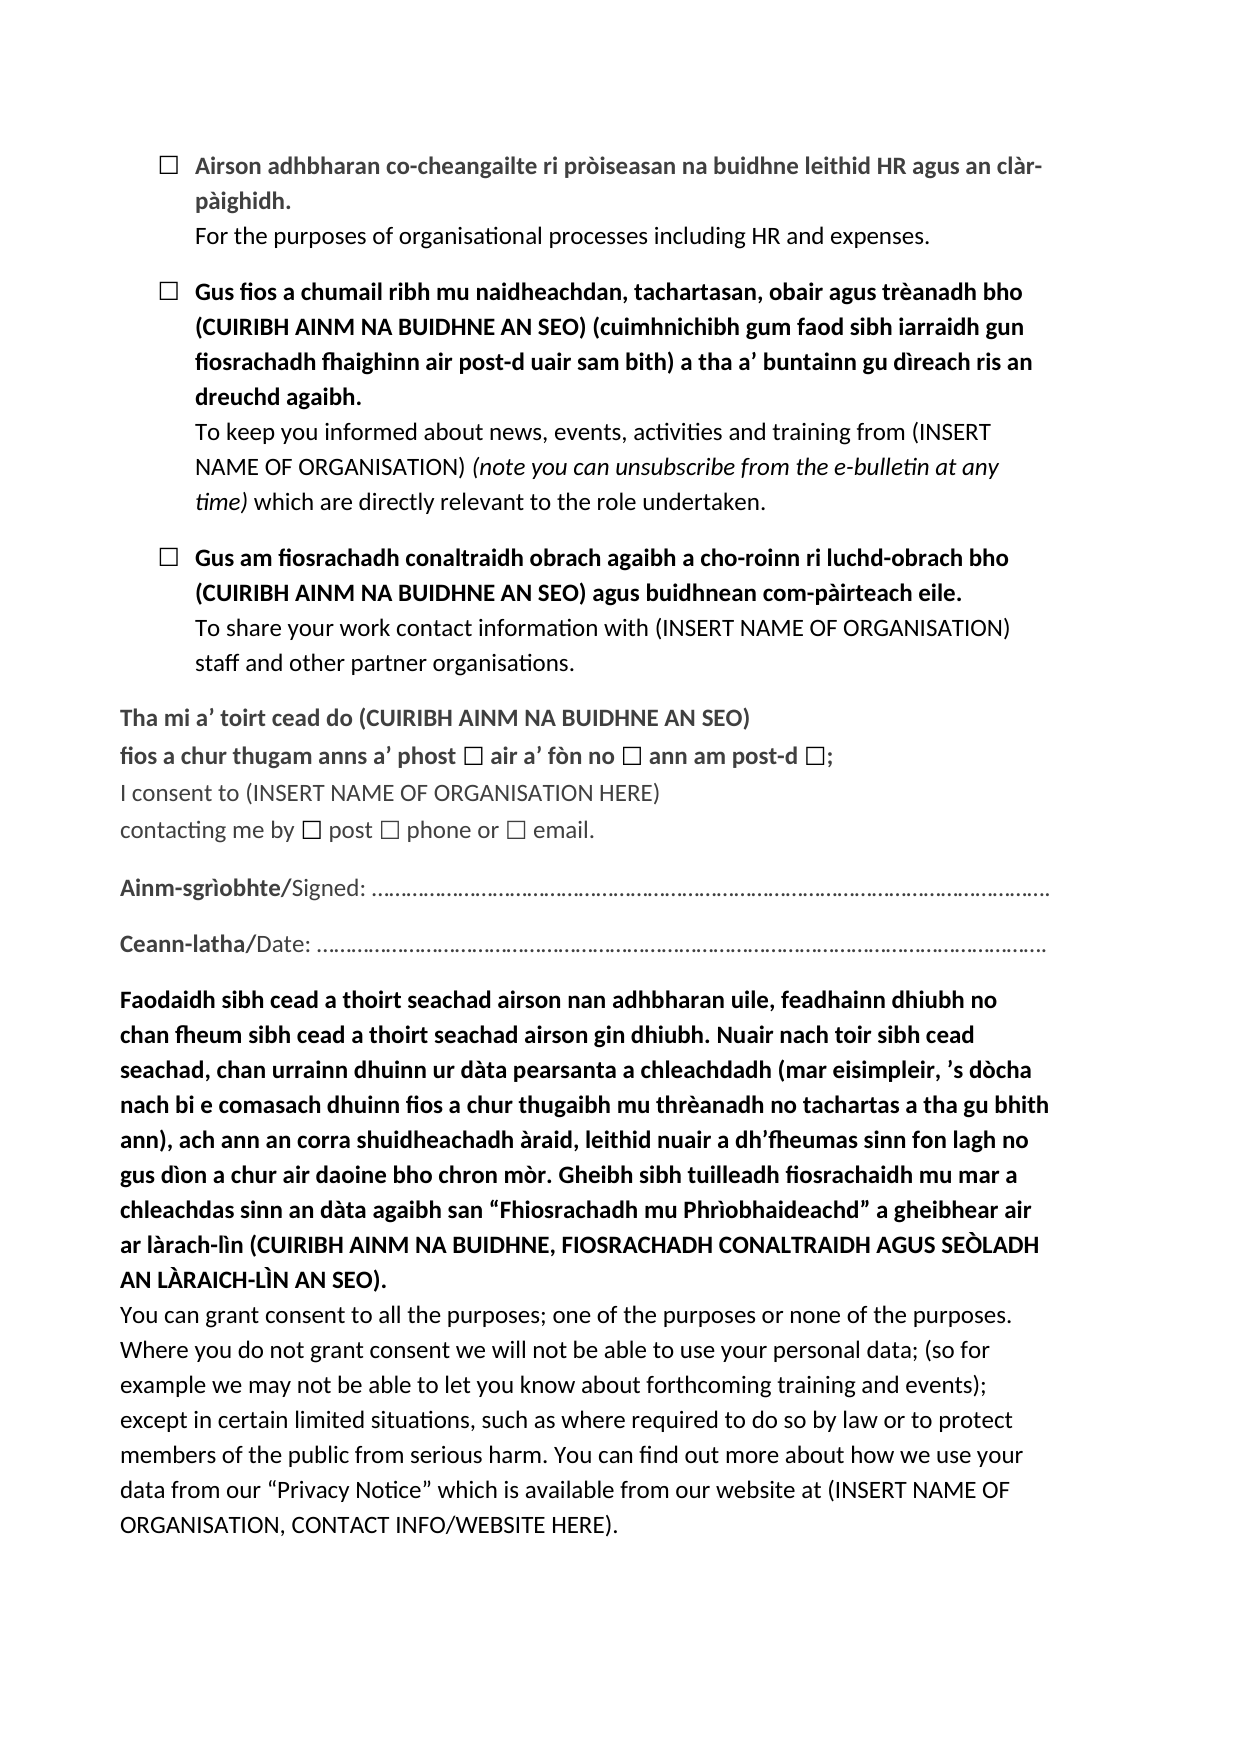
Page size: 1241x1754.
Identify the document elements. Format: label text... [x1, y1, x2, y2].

text Tha mi a’ toirt cead do (CUIRIBH AINM NA BUIDHNE AN SEO) fios a chur thugam anns a’ phost ☐ air a’ fòn no ☐ ann am post-d ☐; I consent to (INSERT NAME OF ORGANISATION HERE) contacting me by ☐ post ☐ phone or ☐ email. [120, 702, 1053, 846]
list Gus am fiosrachadh conaltraidh obrach agaibh a cho-roinn ri luchd-obrach bho (CUIRIBH AINM NA BUIDHNE AN SEO) agus buidhnean com-pàirteach eile. To share your work contact information with (INSERT NAME OF ORGANISATION) staff and other partner organisations. [157, 542, 1053, 677]
list Airson adhbharan co-cheangailte ri pròiseasan na buidhne leithid HR agus an clàr-pàighidh. For the purposes of organisational processes including HR and expenses. [157, 150, 1053, 251]
text Ainm-sgrìobhte/Signed: ………………………………………………………………………………………………………. [120, 872, 1053, 903]
text Faodaidh sibh cead a thoirt seachad airson nan adhbharan uile, feadhainn dhiubh no chan fheum sibh cead a thoirt seachad airson gin dhiubh. Nuair nach toir sibh cead seachad, chan urrainn dhuinn ur dàta pearsanta a chleachdadh (mar eisimpleir, ’s dòcha nach bi e comasach dhuinn fios a chur thugaibh mu thrèanadh no tachartas a tha gu bhith ann), ach ann an corra shuidheachadh àraid, leithid nuair a dh’fheumas sinn fon lagh no gus dìon a chur air daoine bho chron mòr. Gheibh sibh tuilleadh fiosrachaidh mu mar a chleachdas sinn an dàta agaibh san “Fhiosrachadh mu Phrìobhaideachd” a gheibhear air ar làrach-lìn (CUIRIBH AINM NA BUIDHNE, FIOSRACHADH CONALTRAIDH AGUS SEÒLADH AN LÀRAICH-LÌN AN SEO). You can grant consent to all the purposes; one of the purposes or none of the purposes. Where you do not grant consent we will not be able to use your personal data; (so for example we may not be able to let you know about forthcoming training and events); except in certain limited situations, such as where required to do so by law or to protect members of the public from serious harm. You can find out more about how we use your data from our “Privacy Notice” which is available from our website at (INSERT NAME OF ORGANISATION, CONTACT INFO/WEBSITE HERE). [120, 984, 1053, 1539]
text Ceann-latha/Date: ………………………………………………………………………………………………………………. [120, 928, 1053, 959]
list Gus fios a chumail ribh mu naidheachdan, tachartasan, obair agus trèanadh bho (CUIRIBH AINM NA BUIDHNE AN SEO) (cuimhnichibh gum faod sibh iarraidh gun fiosrachadh fhaighinn air post-d uair sam bith) a tha a’ buntainn gu dìreach ris an dreuchd agaibh. To keep you informed about news, events, activities and training from (INSERT NAME OF ORGANISATION) (note you can unsubscribe from the e-bulletin at any time) which are directly relevant to the role undertaken. [157, 276, 1053, 516]
